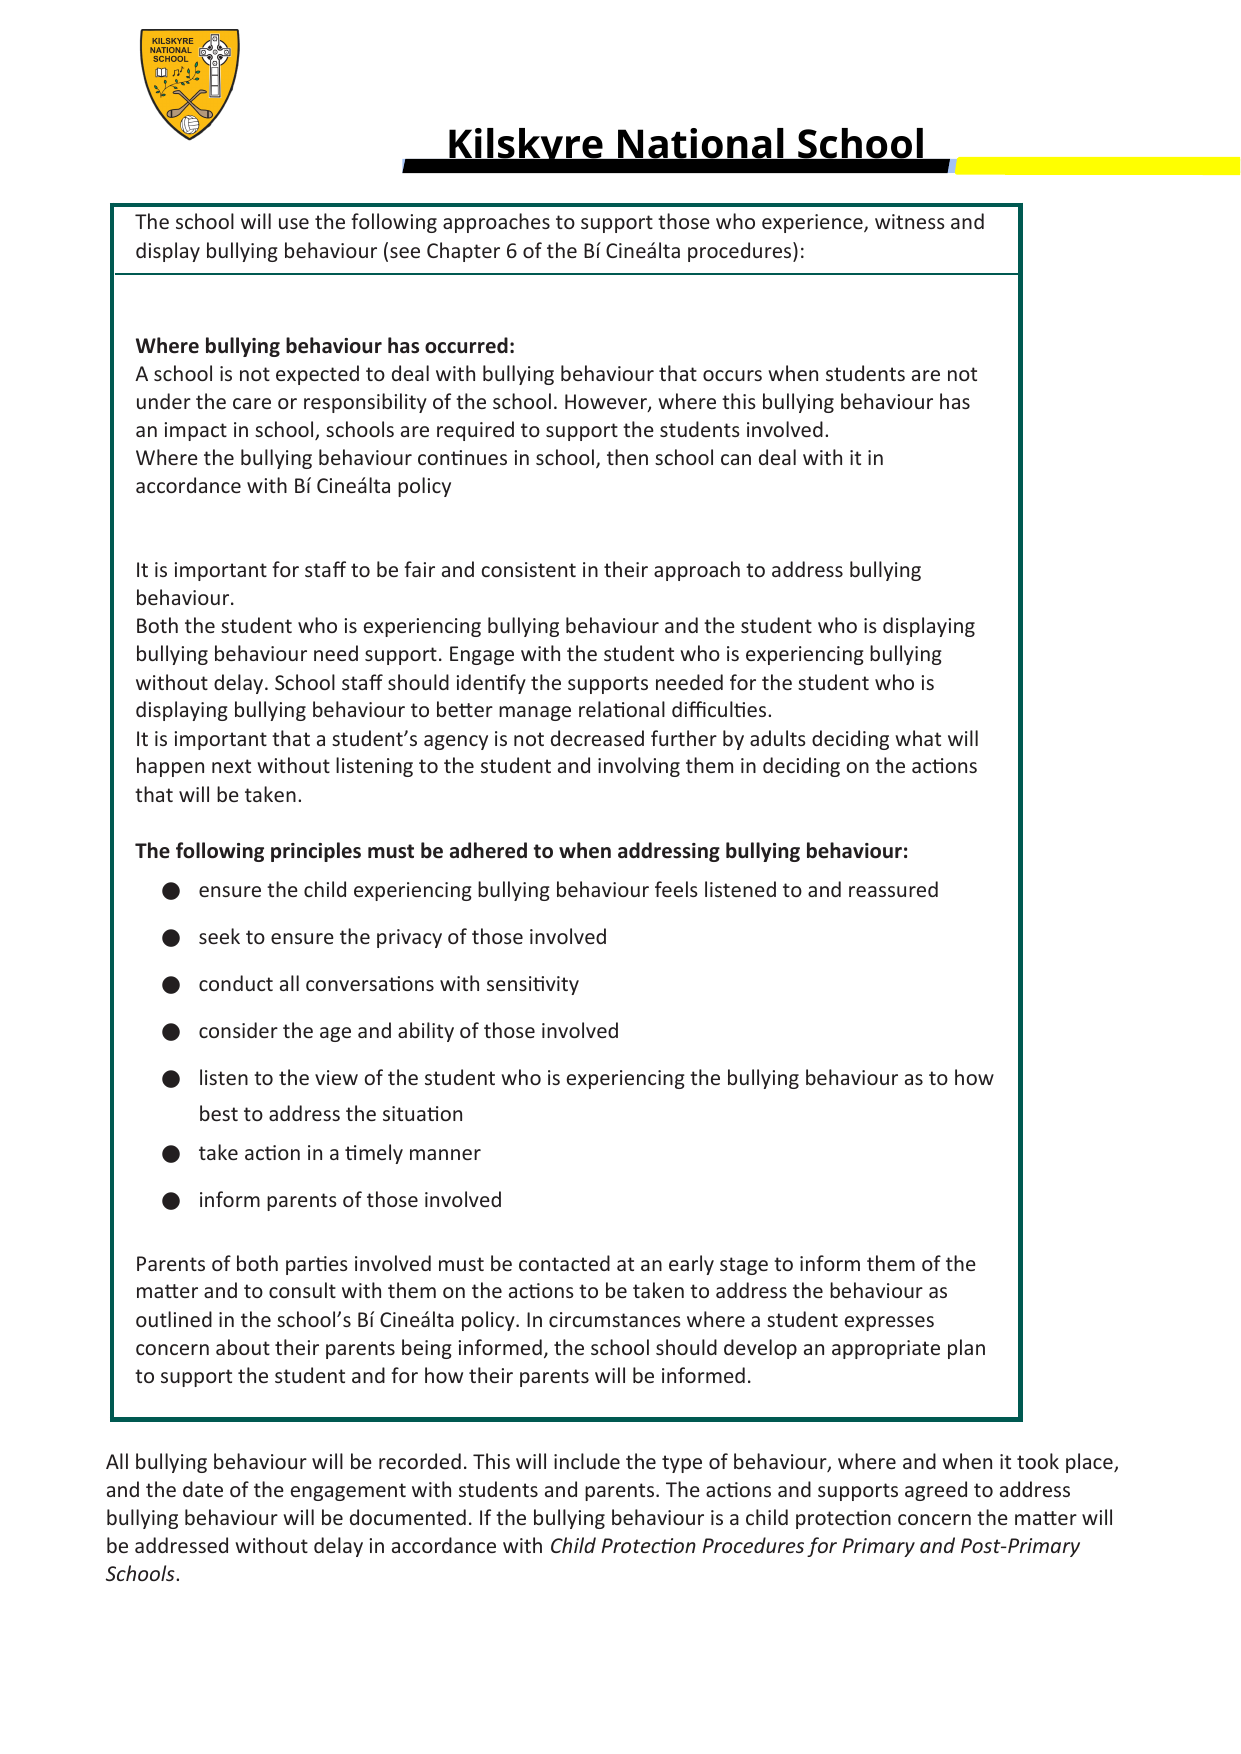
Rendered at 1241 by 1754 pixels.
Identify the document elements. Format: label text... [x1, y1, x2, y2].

text All bullying behaviour will be recorded. This will include the type of behaviour, where and when it took place, and the date of the engagement with students and parents. The actions and supports agreed to address bullying behaviour will be documented. If the bullying behaviour is a child protection concern the matter will be addressed without delay in accordance with Child Protection Procedures for Primary and Post-Primary Schools. [106, 1447, 1135, 1587]
table_cell Where bullying behaviour has occurred: A school is not expected to deal with bullying behaviour that occurs when students are not under the care or responsibility of the school. However, where this bullying behaviour has an impact in school, schools are required to support the students involved. Where the bullying behaviour continues in school, then school can deal with it in accordance with Bí Cineálta policy It is important for staff to be fair and consistent in their approach to address bullying behaviour. Both the student who is experiencing bullying behaviour and the student who is displaying bullying behaviour need support. Engage with the student who is experiencing bullying without delay. School staff should identify the supports needed for the student who is displaying bullying behaviour to better manage relational difficulties. It is important that a student’s agency is not decreased further by adults deciding what will happen next without listening to the student and involving them in deciding on the actions that will be taken. The following principles must be adhered to when addressing bullying behaviour: ensure the child experiencing bullying behaviour feels listened to and reassured seek to ensure the privacy of those involved conduct all conversations with sensitivity consider the age and ability of those involved listen to the view of the student who is experiencing the bullying behaviour as to how best to address the situation take action in a timely manner inform parents of those involved Parents of both parties involved must be contacted at an early stage to inform them of the matter and to consult with them on the actions to be taken to address the behaviour as outlined in the school’s Bí Cineálta policy. In circumstances where a student expresses concern about their parents being informed, the school should develop an appropriate plan to support the student and for how their parents will be informed. [114, 274, 1018, 1417]
table_header The school will use the following approaches to support those who experience, witness and display bullying behaviour (see Chapter 6 of the Bí Cineálta procedures): [114, 207, 1018, 273]
picture [137, 29, 243, 142]
